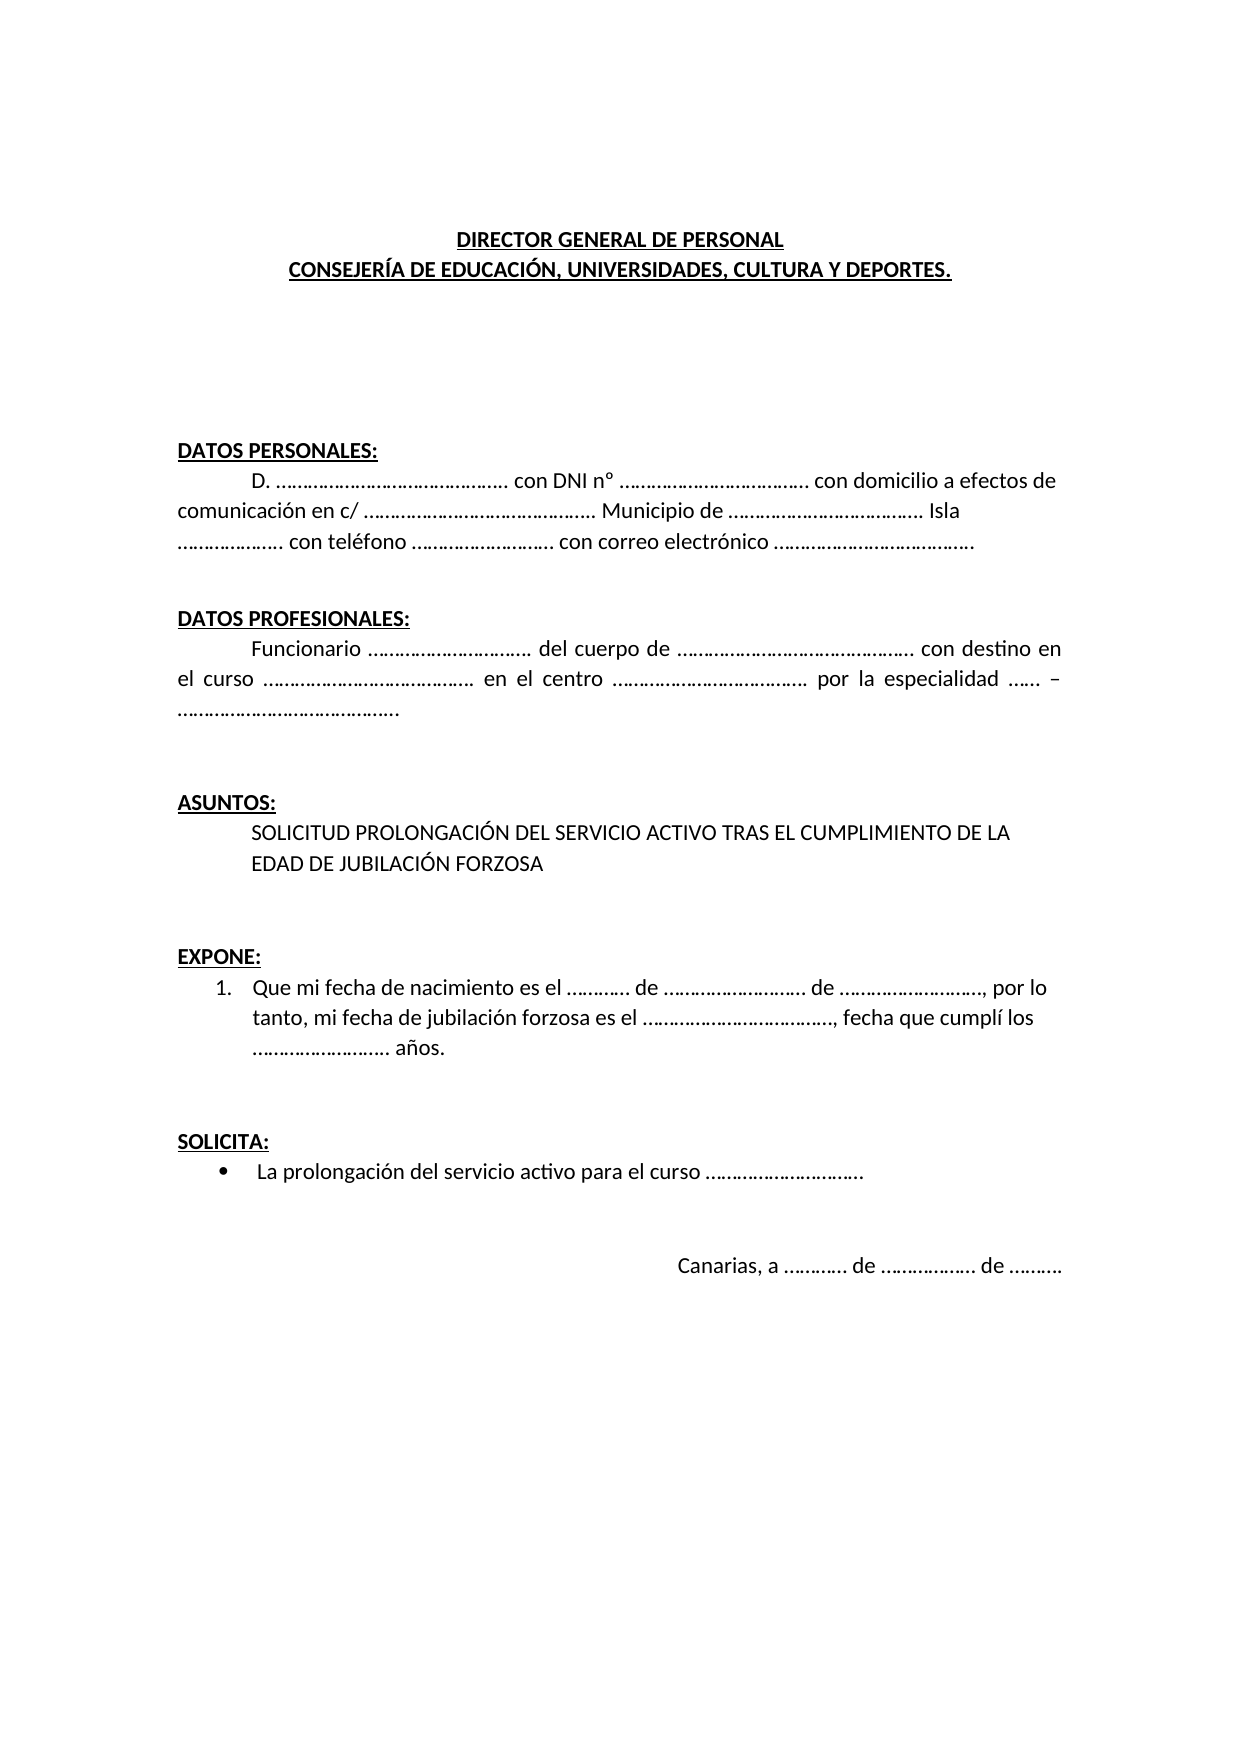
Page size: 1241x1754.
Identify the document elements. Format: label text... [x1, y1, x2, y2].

text EXPONE: [177, 942, 1063, 970]
text D. …………………………………….. con DNI nº ……………………………… con domicilio a efectos de comunicación en c/ …………………………………….. Municipio de ………………………………. Isla ……………….. con teléfono ……………………… con correo electrónico ……………………………….. [177, 466, 1063, 555]
text DATOS PROFESIONALES: [177, 604, 1063, 632]
list La prolongación del servicio activo para el curso ………………………… [219, 1157, 1063, 1185]
text ASUNTOS: [177, 788, 1063, 816]
text CONSEJERÍA DE EDUCACIÓN, UNIVERSIDADES, CULTURA Y DEPORTES. [177, 255, 1063, 283]
list Que mi fecha de nacimiento es el ………… de ……………………… de ………………………, por lo tanto, mi fecha de jubilación forzosa es el ………………………………, fecha que cumplí los …………………….. años. [215, 973, 1063, 1061]
text Funcionario …………………………. del cuerpo de ……………………………………… con destino en el curso …………………………………. en el centro ………………………………. por la especialidad …… – …………………………………... [177, 634, 1063, 722]
text SOLICITUD PROLONGACIÓN DEL SERVICIO ACTIVO TRAS EL CUMPLIMIENTO DE LA EDAD DE JUBILACIÓN FORZOSA [251, 818, 1063, 877]
text SOLICITA: [177, 1127, 1063, 1155]
text Canarias, a ………… de ……………… de ………. [177, 1251, 1063, 1279]
text DATOS PERSONALES: [177, 436, 1063, 464]
text DIRECTOR GENERAL DE PERSONAL [177, 225, 1063, 253]
